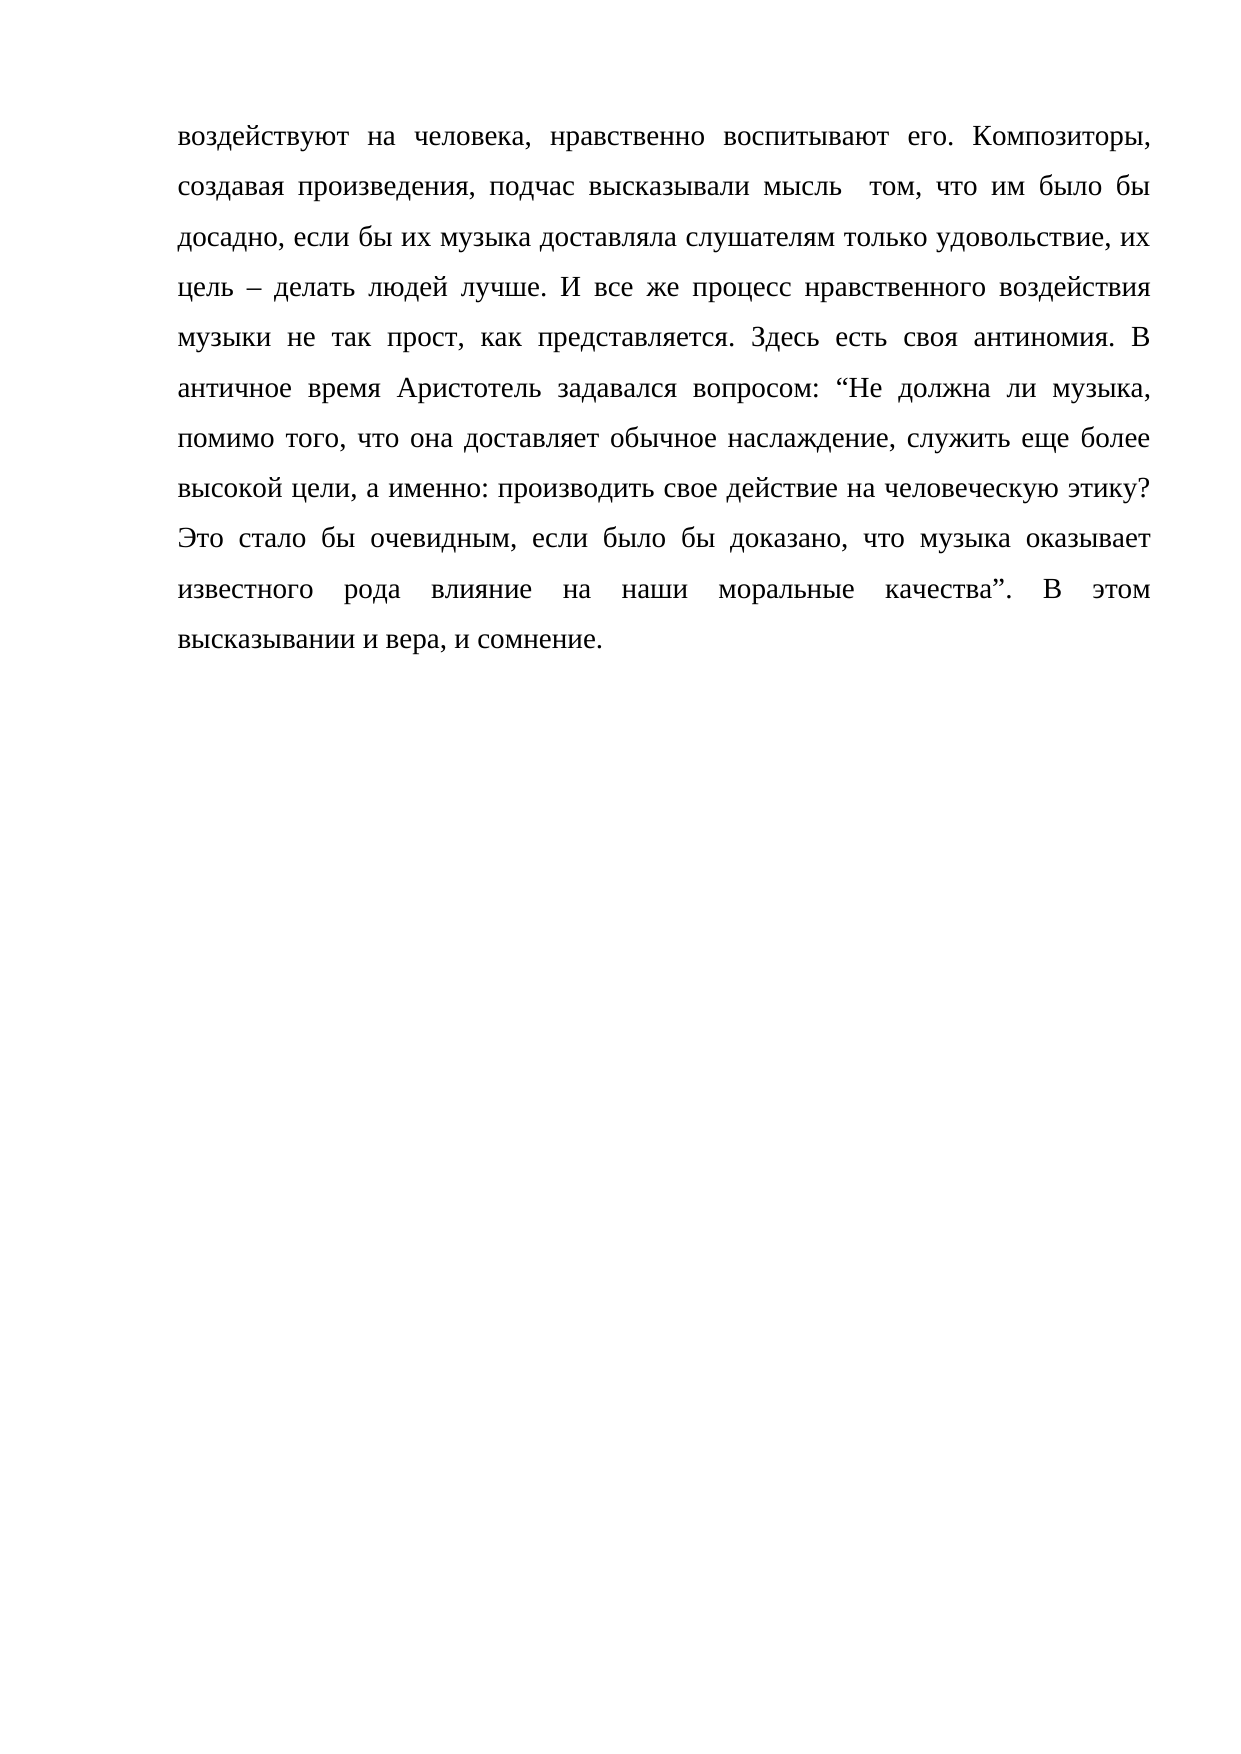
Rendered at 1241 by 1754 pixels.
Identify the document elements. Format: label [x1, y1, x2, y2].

text [177, 118, 1152, 655]
